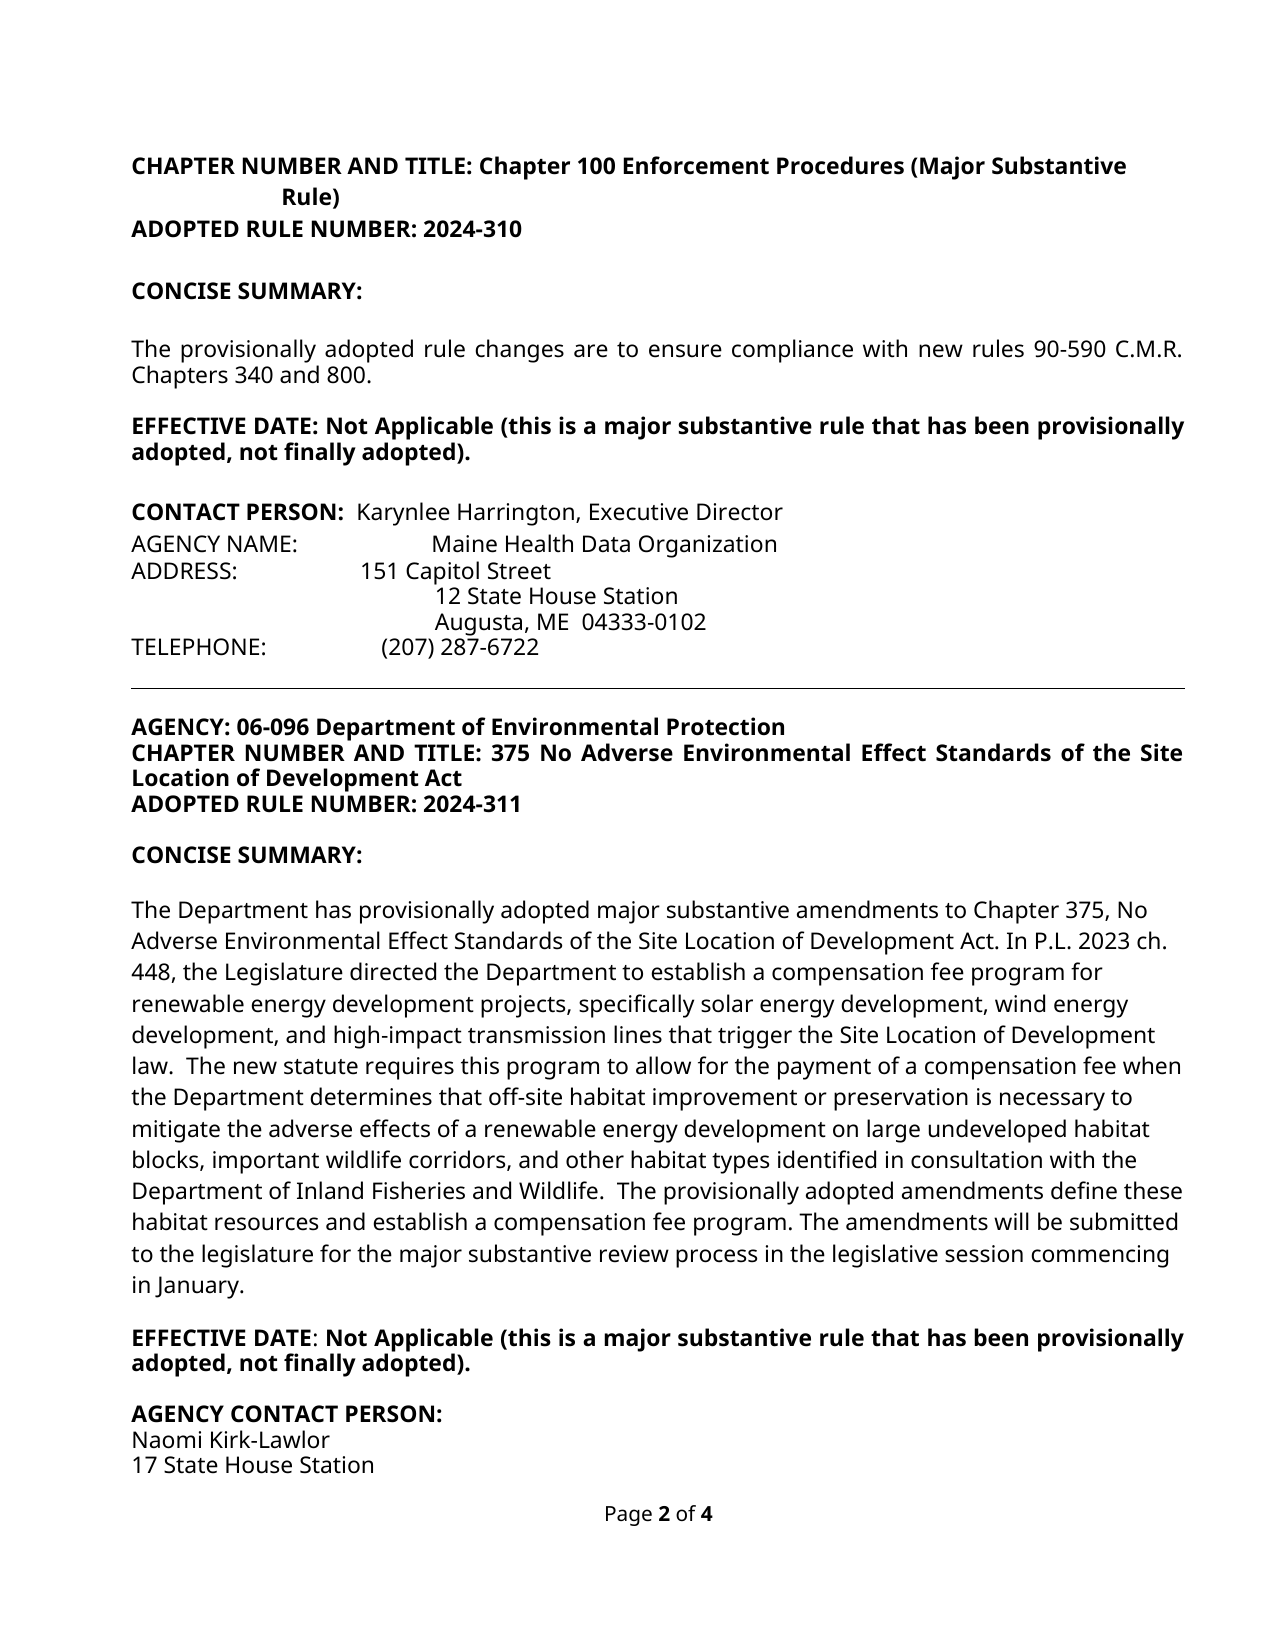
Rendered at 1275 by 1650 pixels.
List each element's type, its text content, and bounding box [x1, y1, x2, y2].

text ADOPTED RULE NUMBER: 2024-310 [131, 212, 1185, 244]
text ADOPTED RULE NUMBER: 2024-311 [131, 792, 1185, 817]
text CONCISE SUMMARY: [131, 275, 1185, 306]
text EFFECTIVE DATE: Not Applicable (this is a major substantive rule that has been provisionally adopted, not finally adopted). [131, 1326, 1185, 1377]
text AGENCY NAME: Maine Health Data Organization [131, 528, 1185, 559]
text CHAPTER NUMBER AND TITLE: 375 No Adverse Environmental Effect Standards of the Site Location of Development Act [131, 741, 1185, 792]
text The provisionally adopted rule changes are to ensure compliance with new rules 90-590 C.M.R. Chapters 340 and 800. [131, 337, 1185, 388]
text 17 State House Station [131, 1453, 1185, 1479]
text EFFECTIVE DATE: Not Applicable (this is a major substantive rule that has been provisionally adopted, not finally adopted). [131, 414, 1185, 465]
text Augusta, ME 04333-0102 [131, 610, 1185, 635]
text The Department has provisionally adopted major substantive amendments to Chapter 375, No Adverse Environmental Effect Standards of the Site Location of Development Act. In P.L. 2023 ch. 448, the Legislature directed the Department to establish a compensation fee program for renewable energy development projects, specifically solar energy development, wind energy development, and high-impact transmission lines that trigger the Site Location of Development law. The new statute requires this program to allow for the payment of a compensation fee when the Department determines that off-site habitat improvement or preservation is necessary to mitigate the adverse effects of a renewable energy development on large undeveloped habitat blocks, important wildlife corridors, and other habitat types identified in consultation with the Department of Inland Fisheries and Wildlife. The provisionally adopted amendments define these habitat resources and establish a compensation fee program. The amendments will be submitted to the legislature for the major substantive review process in the legislative session commencing in January. [131, 894, 1185, 1300]
text AGENCY CONTACT PERSON: [131, 1402, 1185, 1428]
text AGENCY: 06-096 Department of Environmental Protection [131, 715, 1185, 741]
text CONTACT PERSON: Karynlee Harrington, Executive Director [131, 496, 1185, 528]
text TELEPHONE: (207) 287-6722 [131, 635, 1185, 661]
text CHAPTER NUMBER AND TITLE: Chapter 100 Enforcement Procedures (Major Substantive Rule) [131, 150, 1185, 212]
text Naomi Kirk-Lawlor [131, 1428, 1185, 1453]
text CONCISE SUMMARY: [131, 843, 1185, 868]
text ADDRESS: 151 Capitol Street [131, 559, 1185, 584]
text 12 State House Station [131, 584, 1185, 610]
